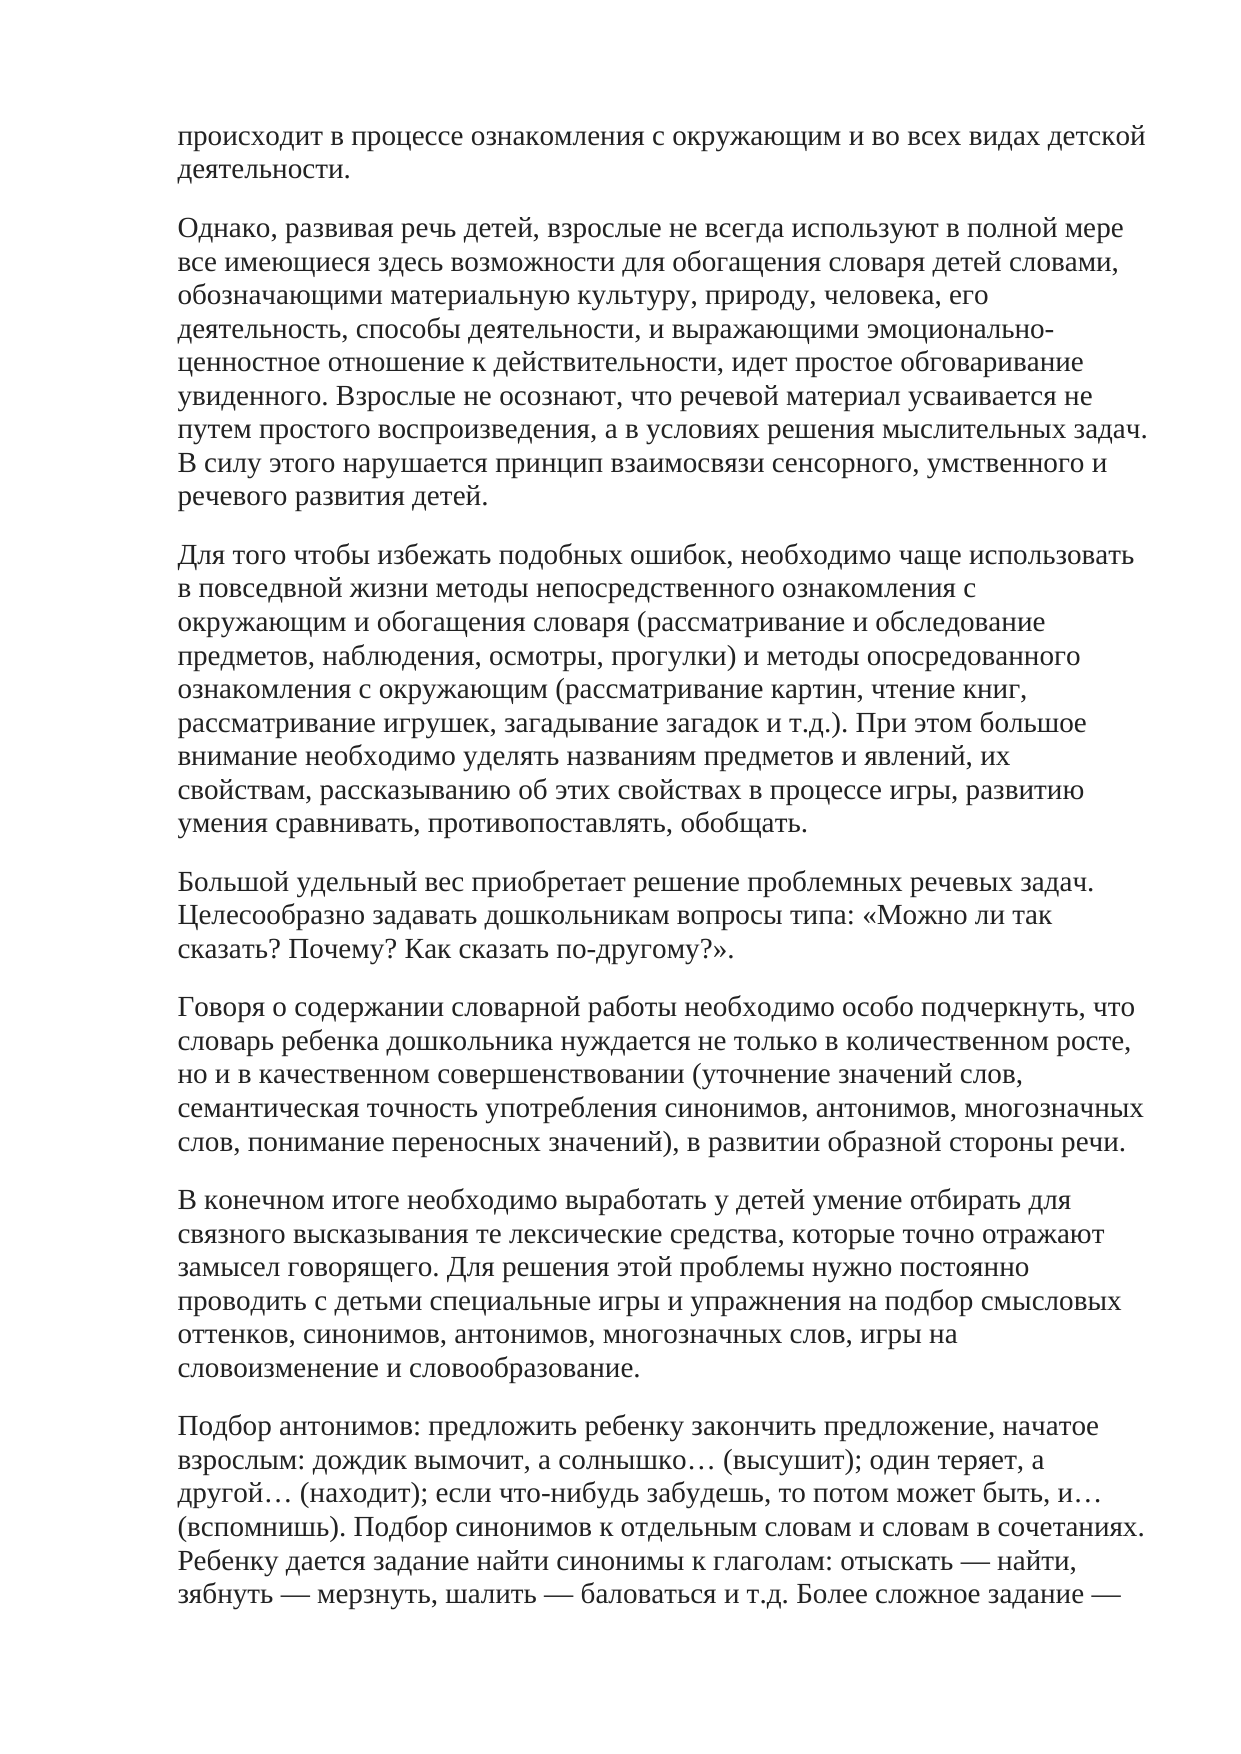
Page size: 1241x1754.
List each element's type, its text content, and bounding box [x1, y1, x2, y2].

text В конечном итоге необходимо выработать у детей умение отбирать для связного высказывания те лексические средства, которые точно отражают замысел говорящего. Для решения этой проблемы нужно постоянно проводить с детьми специальные игры и упражнения на подбор смысловых оттенков, синонимов, антонимов, многозначных слов, игры на словоизменение и словообразование. [177, 1182, 1152, 1383]
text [177, 1408, 1152, 1610]
text Большой удельный вес приобретает решение проблемных речевых задач. Целесообразно задавать дошкольникам вопросы типа: «Можно ли так сказать? Почему? Как сказать по-другому?». [177, 864, 1152, 964]
text Для того чтобы избежать подобных ошибок, необходимо чаще использовать в повседвной жизни методы непосредственного ознакомления с окружающим и обогащения словаря (рассматривание и обследование предметов, наблюдения, осмотры, прогулки) и методы опосредованного ознакомления с окружающим (рассматривание картин, чтение книг, рассматривание игрушек, загадывание загадок и т.д.). При этом большое внимание необходимо уделять названиям предметов и явлений, их свойствам, рассказыванию об этих свойствах в процессе игры, развитию умения сравнивать, противопоставлять, обобщать. [177, 537, 1152, 839]
text Однако, развивая речь детей, взрослые не всегда используют в полной мере все имеющиеся здесь возможности для обогащения словаря детей словами, обозначающими материальную культуру, природу, человека, его деятельность, способы деятельности, и выражающими эмоционально-ценностное отношение к действительности, идет простое обговаривание увиденного. Взрослые не осознают, что речевой материал усваивается не путем простого воспроизведения, а в условиях решения мыслительных задач. В силу этого нарушается принцип взаимосвязи сенсорного, умственного и речевого развития детей. [177, 210, 1152, 512]
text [177, 118, 1152, 185]
text Говоря о содержании словарной работы необходимо особо подчеркнуть, что словарь ребенка дошкольника нуждается не только в количественном росте, но и в качественном совершенствовании (уточнение значений слов, семантическая точность употребления синонимов, антонимов, многозначных слов, понимание переносных значений), в развитии образной стороны речи. [177, 989, 1152, 1157]
